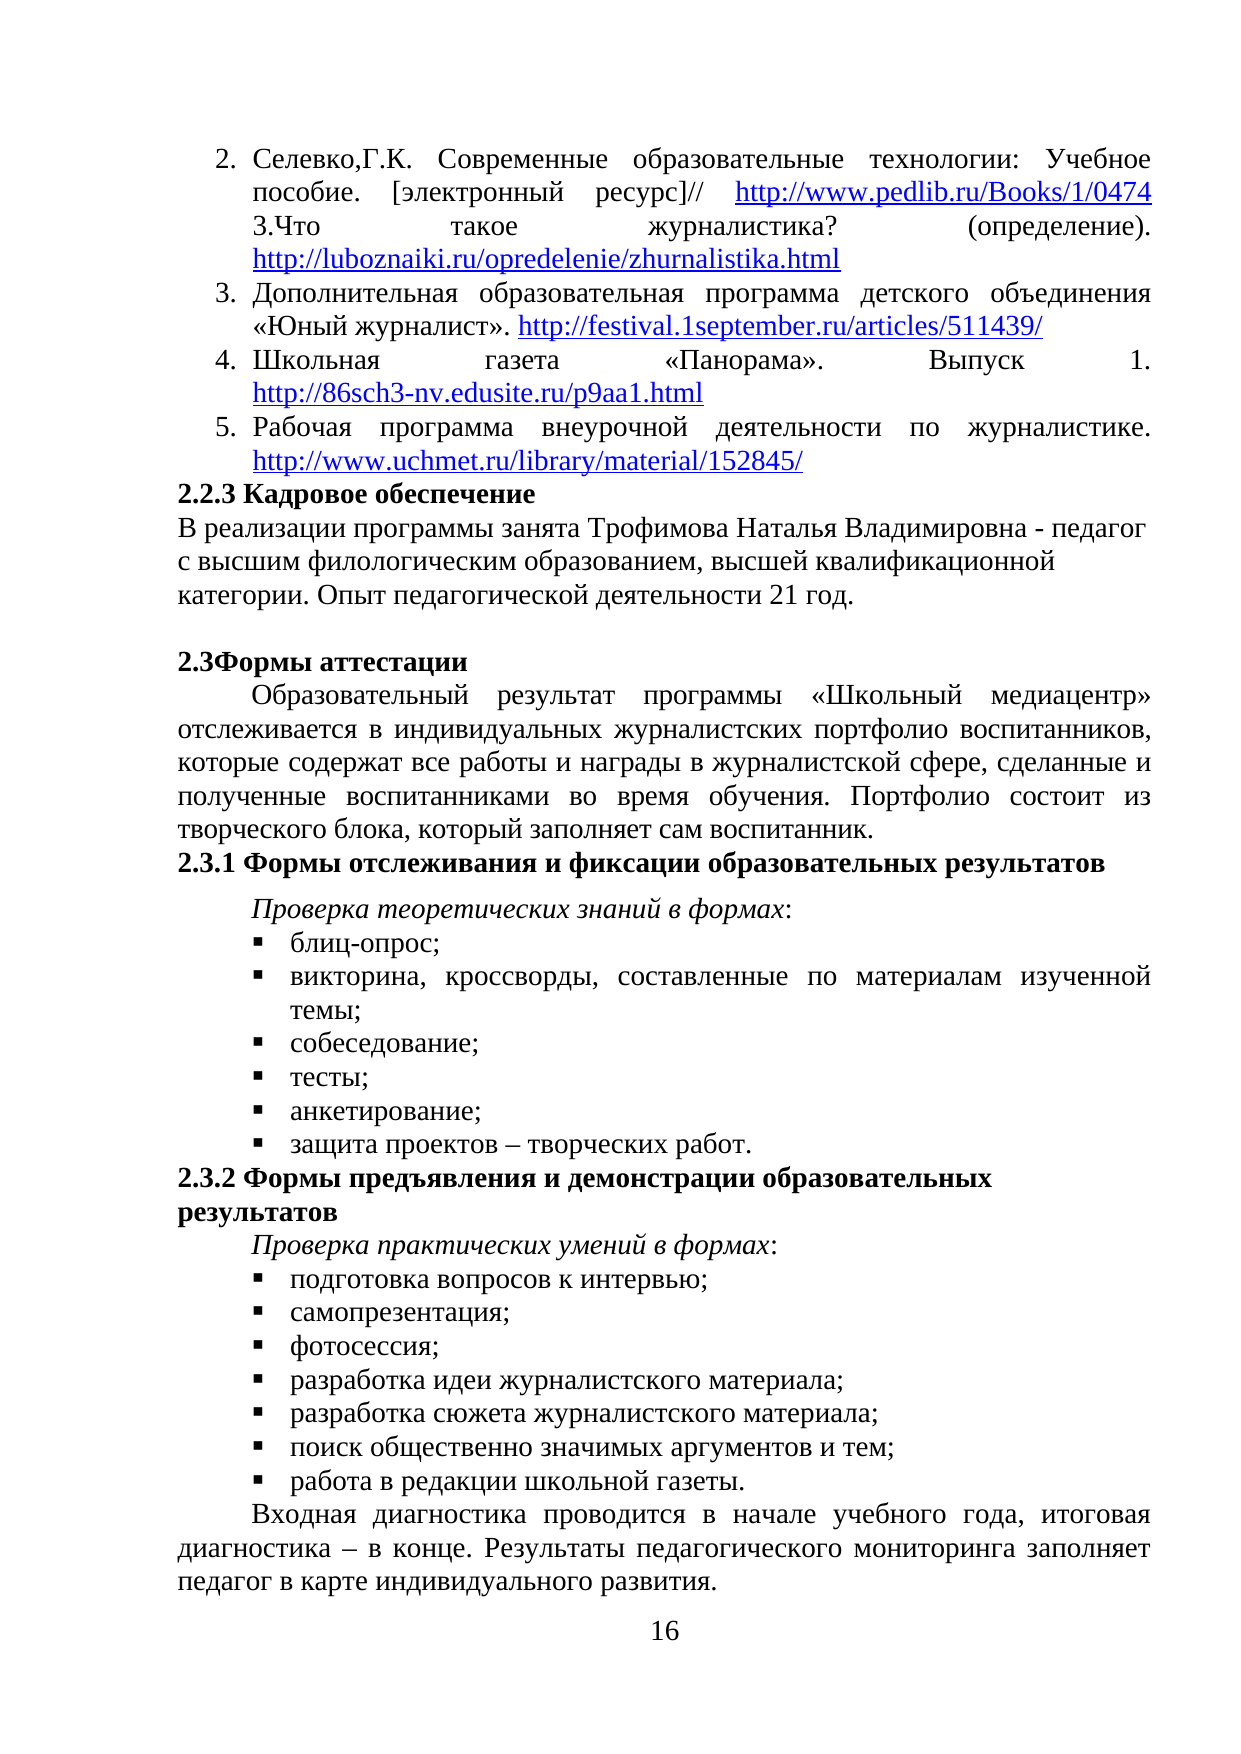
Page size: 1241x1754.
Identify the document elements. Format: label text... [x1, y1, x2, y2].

list Селевко,Г.К. Современные образовательные технологии: Учебное пособие. [электронный ресурс]// http://www.pedlib.ru/Books/1/0474 3.Что такое журналистика? (определение). http://luboznaiki.ru/opredelenie/zhurnalistika.html [215, 141, 1152, 275]
text 2.3.1 Формы отслеживания и фиксации образовательных результатов [177, 845, 1152, 879]
list защита проектов – творческих работ. [177, 1127, 1152, 1160]
list собеседование; [251, 1026, 1152, 1059]
text 2.3Формы аттестации [177, 644, 1152, 677]
text 2.2.3 Кадровое обеспечение [177, 476, 1152, 510]
list викторина, кроссворды, составленные по материалам изученной темы; [251, 958, 1152, 1026]
list Школьная газета «Панорама». Выпуск 1. http://86sch3-nv.edusite.ru/p9aa1.html [215, 342, 1152, 409]
text Входная диагностика проводится в начале учебного года, итоговая диагностика – в конце. Результаты педагогического мониторинга заполняет педагог в карте индивидуального развития. [177, 1496, 1152, 1597]
text 2.3.2 Формы предъявления и демонстрации образовательных результатов [177, 1160, 1152, 1227]
text Проверка теоретических знаний в формах: [177, 891, 1152, 925]
list Дополнительная образовательная программа детского объединения «Юный журналист». http://festival.1september.ru/articles/511439/ [215, 275, 1152, 342]
list самопрезентация; [177, 1294, 1152, 1328]
text Проверка практических умений в формах: [177, 1227, 1152, 1261]
list работа в редакции школьной газеты. [177, 1463, 1152, 1496]
list тесты; [251, 1059, 1152, 1093]
text В реализации программы занята Трофимова Наталья Владимировна - педагог с высшим филологическим образованием, высшей квалификационной категории. Опыт педагогической деятельности 21 год. [177, 510, 1152, 610]
list поиск общественно значимых аргументов и тем; [177, 1429, 1152, 1463]
list разработка идеи журналистского материала; [177, 1362, 1152, 1395]
list подготовка вопросов к интервью; [177, 1261, 1152, 1294]
list разработка сюжета журналистского материала; [177, 1395, 1152, 1429]
list фотосессия; [177, 1328, 1152, 1362]
list анкетирование; [251, 1093, 1152, 1127]
list Рабочая программа внеурочной деятельности по журналистике. http://www.uchmet.ru/library/material/152845/ [215, 409, 1152, 476]
text Образовательный результат программы «Школьный медиацентр» отслеживается в индивидуальных журналистских портфолио воспитанников, которые содержат все работы и награды в журналистской сфере, сделанные и полученные воспитанниками во время обучения. Портфолио состоит из творческого блока, который заполняет сам воспитанник. [177, 677, 1152, 845]
list блиц-опрос; [251, 925, 1152, 958]
